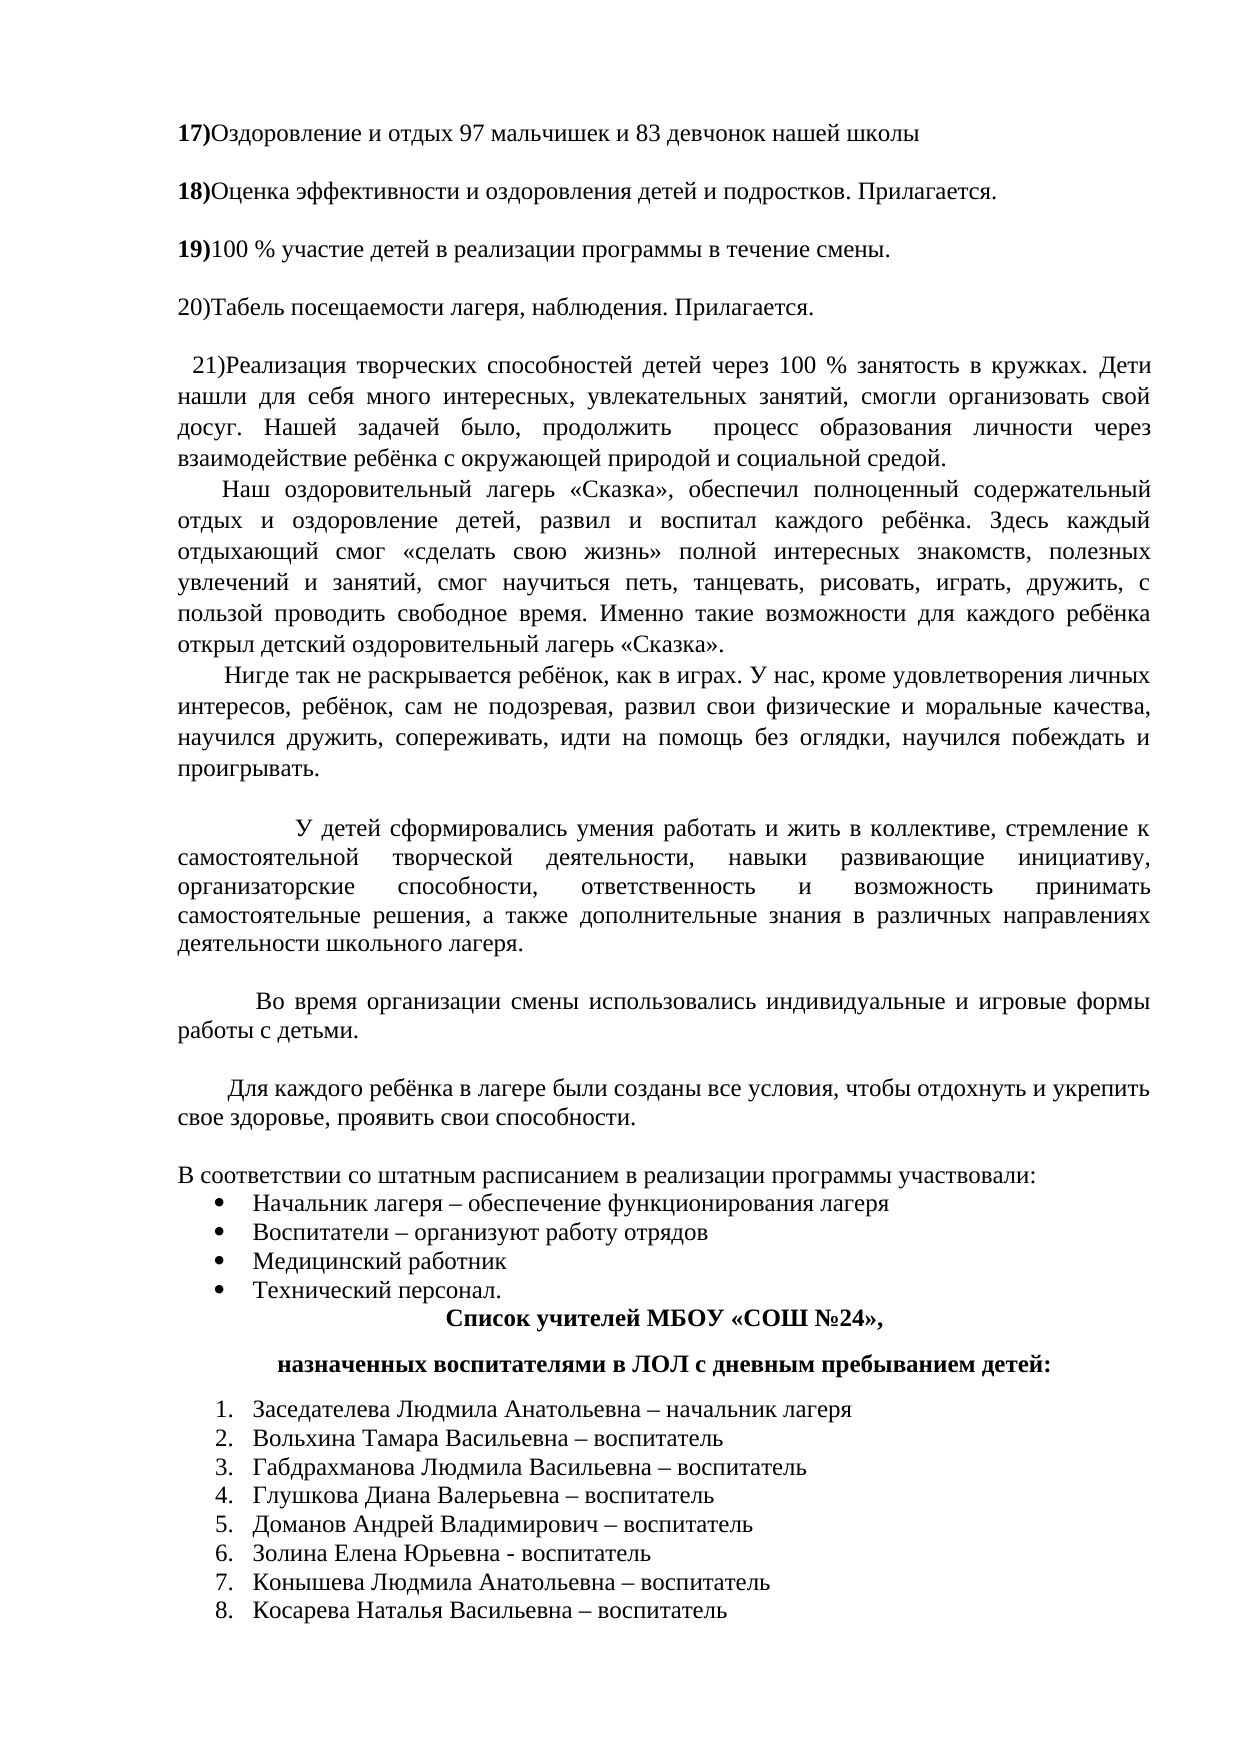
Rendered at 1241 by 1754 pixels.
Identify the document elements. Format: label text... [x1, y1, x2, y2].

text 17)Оздоровление и отдых 97 мальчишек и 83 девчонок нашей школы [177, 118, 1152, 147]
list Доманов Андрей Владимирович – воспитатель [215, 1509, 1152, 1538]
text 20)Табель посещаемости лагеря, наблюдения. Прилагается. [177, 292, 1152, 321]
text У детей сформировались умения работать и жить в коллективе, стремление к самостоятельной творческой деятельности, навыки развивающие инициативу, организаторские способности, ответственность и возможность принимать самостоятельные решения, а также дополнительные знания в различных направлениях деятельности школьного лагеря. [177, 813, 1152, 957]
text Список учителей МБОУ «СОШ №24», [177, 1303, 1152, 1332]
text Для каждого ребёнка в лагере были созданы все условия, чтобы отдохнуть и укрепить свое здоровье, проявить свои способности. [177, 1073, 1152, 1131]
text 18)Оценка эффективности и оздоровления детей и подростков. Прилагается. [177, 176, 1152, 205]
list Начальник лагеря – обеспечение функционирования лагеря [215, 1188, 1152, 1217]
list Глушкова Диана Валерьевна – воспитатель [215, 1481, 1152, 1509]
text Во время организации смены использовались индивидуальные и игровые формы работы с детьми. [177, 986, 1152, 1044]
text 21)Реализация творческих способностей детей через 100 % занятость в кружках. Дети нашли для себя много интересных, увлекательных занятий, смогли организовать свой досуг. Нашей задачей было, продолжить процесс образования личности через взаимодействие ребёнка с окружающей природой и социальной средой. [177, 350, 1152, 472]
list Косарева Наталья Васильевна – воспитатель [215, 1596, 1152, 1624]
text В соответствии со штатным расписанием в реализации программы участвовали: [177, 1160, 1152, 1188]
list Золина Елена Юрьевна - воспитатель [215, 1538, 1152, 1567]
list Вольхина Тамара Васильевна – воспитатель [215, 1423, 1152, 1452]
list Габдрахманова Людмила Васильевна – воспитатель [215, 1452, 1152, 1481]
text 19)100 % участие детей в реализации программы в течение смены. [177, 234, 1152, 263]
text Нигде так не раскрывается ребёнок, как в играх. У нас, кроме удовлетворения личных интересов, ребёнок, сам не подозревая, развил свои физические и моральные качества, научился дружить, сопереживать, идти на помощь без оглядки, научился побеждать и проигрывать. [177, 660, 1152, 782]
text назначенных воспитателями в ЛОЛ с дневным пребыванием детей: [177, 1349, 1152, 1378]
list Медицинский работник [215, 1246, 1152, 1275]
list Заседателева Людмила Анатольевна – начальник лагеря [215, 1394, 1152, 1423]
text Наш оздоровительный лагерь «Сказка», обеспечил полноценный содержательный отдых и оздоровление детей, развил и воспитал каждого ребёнка. Здесь каждый отдыхающий смог «сделать свою жизнь» полной интересных знакомств, полезных увлечений и занятий, смог научиться петь, танцевать, рисовать, играть, дружить, с пользой проводить свободное время. Именно такие возможности для каждого ребёнка открыл детский оздоровительный лагерь «Сказка». [177, 474, 1152, 658]
list Технический персонал. [215, 1275, 1152, 1303]
list Воспитатели – организуют работу отрядов [215, 1217, 1152, 1246]
list Конышева Людмила Анатольевна – воспитатель [215, 1567, 1152, 1596]
